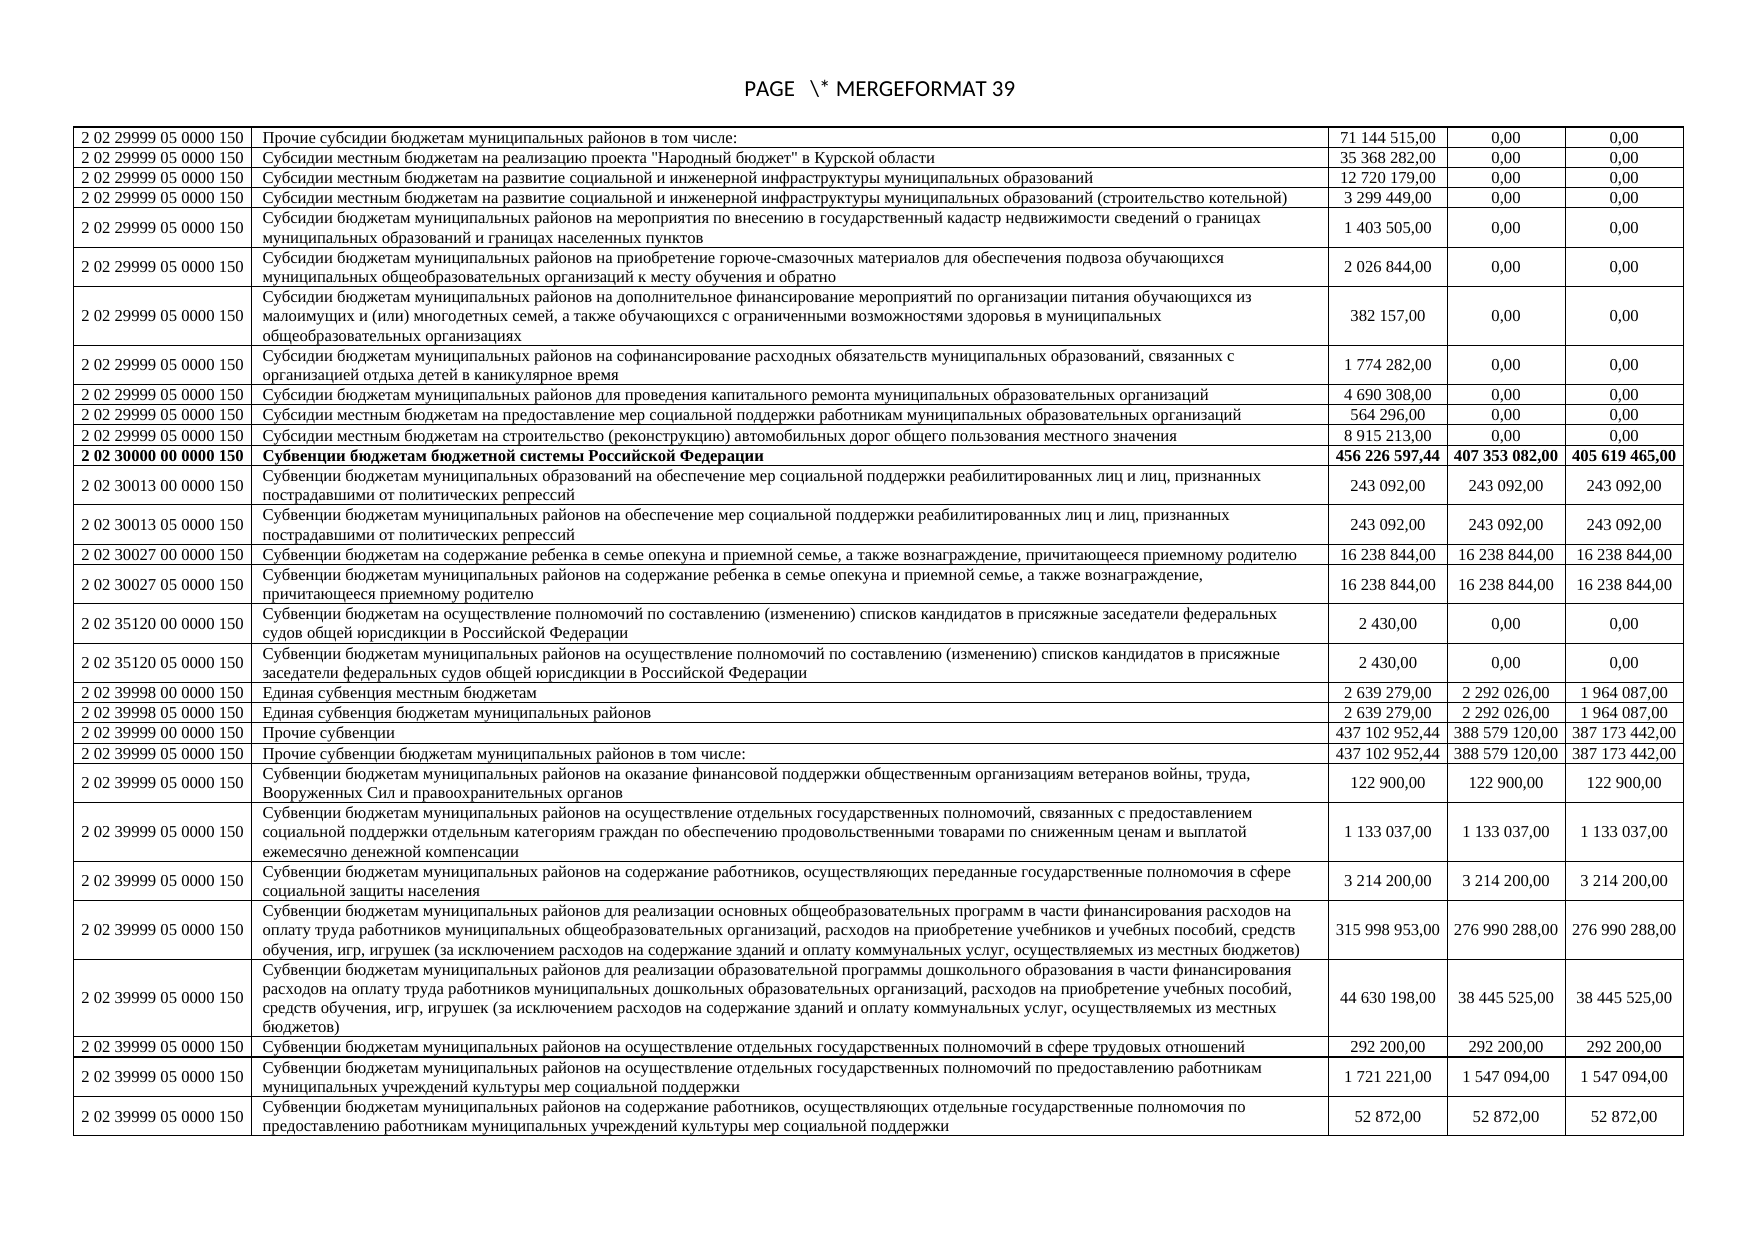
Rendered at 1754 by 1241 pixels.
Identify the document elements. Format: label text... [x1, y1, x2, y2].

table_cell 1 964 087,00 [1566, 683, 1683, 702]
table_cell Единая субвенция местным бюджетам [252, 683, 1328, 702]
table_cell 388 579 120,00 [1448, 744, 1565, 763]
table_cell 52 872,00 [1329, 1097, 1447, 1135]
table_cell 3 214 200,00 [1448, 862, 1565, 900]
table_cell Субсидии местным бюджетам на реализацию проекта "Народный бюджет" в Курской области [252, 148, 1328, 167]
table_cell 16 238 844,00 [1566, 545, 1683, 564]
table_cell 2 292 026,00 [1448, 683, 1565, 702]
table_cell Субсидии местным бюджетам на развитие социальной и инженерной инфраструктуры муниципальных образований (строительство котельной) [252, 188, 1328, 207]
table_cell 456 226 597,44 [1329, 446, 1447, 465]
table_cell 0,00 [1448, 287, 1565, 344]
table_cell 2 02 29999 05 0000 150 [74, 385, 251, 404]
table_cell 2 02 35120 05 0000 150 [74, 644, 251, 682]
table_cell 0,00 [1566, 604, 1683, 642]
table_cell Прочие субсидии бюджетам муниципальных районов в том числе: [252, 128, 1328, 147]
table_cell 292 200,00 [1448, 1037, 1565, 1056]
table_cell 52 872,00 [1566, 1097, 1683, 1135]
table_cell 0,00 [1566, 248, 1683, 286]
table_cell 2 02 39999 05 0000 150 [74, 744, 251, 763]
table_cell 405 619 465,00 [1566, 446, 1683, 465]
table_cell 16 238 844,00 [1329, 565, 1447, 603]
table_cell 1 547 094,00 [1566, 1058, 1683, 1096]
table_cell 0,00 [1566, 128, 1683, 147]
table_cell 388 579 120,00 [1448, 723, 1565, 742]
table_cell 292 200,00 [1566, 1037, 1683, 1056]
table_cell Субвенции бюджетам муниципальных районов на осуществление отдельных государственных полномочий в сфере трудовых отношений [252, 1037, 1328, 1056]
table_cell 0,00 [1448, 346, 1565, 384]
table_cell 243 092,00 [1448, 466, 1565, 504]
table_cell 16 238 844,00 [1566, 565, 1683, 603]
table_cell Субсидии бюджетам муниципальных районов на софинансирование расходных обязательств муниципальных образований, связанных с организацией отдыха детей в каникулярное время [252, 346, 1328, 384]
table_cell 0,00 [1448, 425, 1565, 444]
table_cell 243 092,00 [1566, 505, 1683, 543]
table_cell 2 02 29999 05 0000 150 [74, 168, 251, 187]
table_cell 2 02 30027 05 0000 150 [74, 565, 251, 603]
table_cell 3 214 200,00 [1329, 862, 1447, 900]
table_cell 2 02 35120 00 0000 150 [74, 604, 251, 642]
table_cell 243 092,00 [1566, 466, 1683, 504]
table_cell 276 990 288,00 [1566, 901, 1683, 958]
table_cell Субвенции бюджетам муниципальных районов на содержание работников, осуществляющих отдельные государственные полномочия по предоставлению работникам муниципальных учреждений культуры мер социальной поддержки [252, 1097, 1328, 1135]
table_cell Субсидии бюджетам муниципальных районов на мероприятия по внесению в государственный кадастр недвижимости сведений о границах муниципальных образований и границах населенных пунктов [252, 208, 1328, 247]
table_cell Субвенции бюджетам муниципальных районов на обеспечение мер социальной поддержки реабилитированных лиц и лиц, признанных пострадавшими от политических репрессий [252, 505, 1328, 543]
table_cell 0,00 [1566, 208, 1683, 247]
table_cell 0,00 [1566, 188, 1683, 207]
table_cell 387 173 442,00 [1566, 744, 1683, 763]
table_cell 2 02 29999 05 0000 150 [74, 208, 251, 247]
table_cell 3 214 200,00 [1566, 862, 1683, 900]
table_cell Субвенции бюджетам на содержание ребенка в семье опекуна и приемной семье, а также вознаграждение, причитающееся приемному родителю [252, 545, 1328, 564]
table_cell 38 445 525,00 [1566, 960, 1683, 1036]
table_cell Субвенции бюджетам муниципальных образований на обеспечение мер социальной поддержки реабилитированных лиц и лиц, признанных пострадавшими от политических репрессий [252, 466, 1328, 504]
table_cell Единая субвенция бюджетам муниципальных районов [252, 703, 1328, 722]
table_cell 2 639 279,00 [1329, 683, 1447, 702]
table_cell 2 02 39999 05 0000 150 [74, 862, 251, 900]
table_cell 1 133 037,00 [1329, 803, 1447, 861]
table_cell 2 02 39998 05 0000 150 [74, 703, 251, 722]
table_cell 122 900,00 [1329, 764, 1447, 802]
table_cell 0,00 [1566, 405, 1683, 424]
table_cell 2 02 39999 05 0000 150 [74, 1058, 251, 1096]
table_cell 2 02 39999 00 0000 150 [74, 723, 251, 742]
table_cell 1 133 037,00 [1448, 803, 1565, 861]
table_cell 0,00 [1448, 405, 1565, 424]
table_cell 16 238 844,00 [1448, 545, 1565, 564]
table_cell 564 296,00 [1329, 405, 1447, 424]
table_cell Субсидии бюджетам муниципальных районов на дополнительное финансирование мероприятий по организации питания обучающихся из малоимущих и (или) многодетных семей, а также обучающихся с ограниченными возможностями здоровья в муниципальных общеобразовательных организациях [252, 287, 1328, 344]
table_cell 2 026 844,00 [1329, 248, 1447, 286]
table_cell Субсидии бюджетам муниципальных районов для проведения капитального ремонта муниципальных образовательных организаций [252, 385, 1328, 404]
table_cell 0,00 [1566, 148, 1683, 167]
table_cell 1 774 282,00 [1329, 346, 1447, 384]
table_cell 2 02 39999 05 0000 150 [74, 901, 251, 958]
table_cell 4 690 308,00 [1329, 385, 1447, 404]
table_cell 0,00 [1448, 208, 1565, 247]
table_cell 292 200,00 [1329, 1037, 1447, 1056]
table_cell 1 964 087,00 [1566, 703, 1683, 722]
table_cell 52 872,00 [1448, 1097, 1565, 1135]
table_cell 382 157,00 [1329, 287, 1447, 344]
table_cell 2 639 279,00 [1329, 703, 1447, 722]
table_cell Субвенции бюджетам муниципальных районов для реализации образовательной программы дошкольного образования в части финансирования расходов на оплату труда работников муниципальных дошкольных образовательных организаций, расходов на приобретение учебных пособий, средств обучения, игр, игрушек (за исключением расходов на содержание зданий и оплату коммунальных услуг, осуществляемых из местных бюджетов) [252, 960, 1328, 1036]
table_cell 3 299 449,00 [1329, 188, 1447, 207]
table_cell Субвенции бюджетам муниципальных районов на осуществление отдельных государственных полномочий по предоставлению работникам муниципальных учреждений культуры мер социальной поддержки [252, 1058, 1328, 1096]
table_cell 2 02 30013 00 0000 150 [74, 466, 251, 504]
table_cell Субвенции бюджетам муниципальных районов для реализации основных общеобразовательных программ в части финансирования расходов на оплату труда работников муниципальных общеобразовательных организаций, расходов на приобретение учебников и учебных пособий, средств обучения, игр, игрушек (за исключением расходов на содержание зданий и оплату коммунальных услуг, осуществляемых из местных бюджетов) [252, 901, 1328, 958]
table_cell 0,00 [1448, 188, 1565, 207]
table_cell 2 02 29999 05 0000 150 [74, 425, 251, 444]
table_cell 437 102 952,44 [1329, 723, 1447, 742]
table_cell 16 238 844,00 [1448, 565, 1565, 603]
table_cell 0,00 [1566, 287, 1683, 344]
table_cell 16 238 844,00 [1329, 545, 1447, 564]
table_cell 2 02 39999 05 0000 150 [74, 764, 251, 802]
table_cell 0,00 [1566, 644, 1683, 682]
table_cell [74, 1097, 251, 1135]
table_cell 0,00 [1448, 168, 1565, 187]
table_cell 315 998 953,00 [1329, 901, 1447, 958]
table_cell 276 990 288,00 [1448, 901, 1565, 958]
table_cell 2 02 39999 05 0000 150 [74, 803, 251, 861]
table_cell 2 02 30027 00 0000 150 [74, 545, 251, 564]
table_cell 2 02 29999 05 0000 150 [74, 148, 251, 167]
table_cell Субвенции бюджетам бюджетной системы Российской Федерации [252, 446, 1328, 465]
table_cell 122 900,00 [1566, 764, 1683, 802]
table_cell 0,00 [1448, 644, 1565, 682]
table_cell 0,00 [1448, 148, 1565, 167]
table_cell Субвенции бюджетам муниципальных районов на оказание финансовой поддержки общественным организациям ветеранов войны, труда, Вооруженных Сил и правоохранительных органов [252, 764, 1328, 802]
table_cell 243 092,00 [1448, 505, 1565, 543]
table_cell 2 02 30000 00 0000 150 [74, 446, 251, 465]
table_cell 0,00 [1448, 128, 1565, 147]
table_cell 2 02 29999 05 0000 150 [74, 287, 251, 344]
table_cell 2 02 29999 05 0000 150 [74, 346, 251, 384]
table_cell 71 144 515,00 [1329, 128, 1447, 147]
table_cell 0,00 [1566, 346, 1683, 384]
table_cell 2 02 29999 05 0000 150 [74, 188, 251, 207]
table_cell Субвенции бюджетам на осуществление полномочий по составлению (изменению) списков кандидатов в присяжные заседатели федеральных судов общей юрисдикции в Российской Федерации [252, 604, 1328, 642]
table_cell Субвенции бюджетам муниципальных районов на содержание ребенка в семье опекуна и приемной семье, а также вознаграждение, причитающееся приемному родителю [252, 565, 1328, 603]
table_cell 2 02 39999 05 0000 150 [74, 1037, 251, 1056]
table_cell 1 721 221,00 [1329, 1058, 1447, 1096]
table_cell Прочие субвенции [252, 723, 1328, 742]
table_cell 35 368 282,00 [1329, 148, 1447, 167]
table_cell 243 092,00 [1329, 505, 1447, 543]
table_cell 0,00 [1566, 385, 1683, 404]
table_cell 2 02 30013 05 0000 150 [74, 505, 251, 543]
table_cell 122 900,00 [1448, 764, 1565, 802]
table_cell Субвенции бюджетам муниципальных районов на осуществление отдельных государственных полномочий, связанных с предоставлением социальной поддержки отдельным категориям граждан по обеспечению продовольственными товарами по сниженным ценам и выплатой ежемесячно денежной компенсации [252, 803, 1328, 861]
table_cell 0,00 [1566, 425, 1683, 444]
table_cell Субсидии местным бюджетам на предоставление мер социальной поддержки работникам муниципальных образовательных организаций [252, 405, 1328, 424]
table_cell 12 720 179,00 [1329, 168, 1447, 187]
table_cell 2 02 29999 05 0000 150 [74, 405, 251, 424]
table_cell 2 430,00 [1329, 644, 1447, 682]
table_cell Субвенции бюджетам муниципальных районов на содержание работников, осуществляющих переданные государственные полномочия в сфере социальной защиты населения [252, 862, 1328, 900]
table_cell 0,00 [1566, 168, 1683, 187]
table_cell 2 02 39998 00 0000 150 [74, 683, 251, 702]
table_cell 2 02 29999 05 0000 150 [74, 128, 251, 147]
table_cell 1 547 094,00 [1448, 1058, 1565, 1096]
table_cell 0,00 [1448, 248, 1565, 286]
table_cell Субсидии местным бюджетам на строительство (реконструкцию) автомобильных дорог общего пользования местного значения [252, 425, 1328, 444]
table_cell 2 02 29999 05 0000 150 [74, 248, 251, 286]
table_cell 8 915 213,00 [1329, 425, 1447, 444]
table_cell Субсидии местным бюджетам на развитие социальной и инженерной инфраструктуры муниципальных образований [252, 168, 1328, 187]
table_cell 243 092,00 [1329, 466, 1447, 504]
table_cell 1 133 037,00 [1566, 803, 1683, 861]
table_cell 407 353 082,00 [1448, 446, 1565, 465]
table_cell 44 630 198,00 [1329, 960, 1447, 1036]
table_cell 0,00 [1448, 604, 1565, 642]
table_cell 38 445 525,00 [1448, 960, 1565, 1036]
table_cell Субвенции бюджетам муниципальных районов на осуществление полномочий по составлению (изменению) списков кандидатов в присяжные заседатели федеральных судов общей юрисдикции в Российской Федерации [252, 644, 1328, 682]
table_cell 437 102 952,44 [1329, 744, 1447, 763]
table_cell 0,00 [1448, 385, 1565, 404]
table_cell 2 02 39999 05 0000 150 [74, 960, 251, 1036]
table_cell Прочие субвенции бюджетам муниципальных районов в том числе: [252, 744, 1328, 763]
table_cell 2 430,00 [1329, 604, 1447, 642]
table_cell 387 173 442,00 [1566, 723, 1683, 742]
table_cell 1 403 505,00 [1329, 208, 1447, 247]
table_cell 2 292 026,00 [1448, 703, 1565, 722]
table_cell Субсидии бюджетам муниципальных районов на приобретение горюче-смазочных материалов для обеспечения подвоза обучающихся муниципальных общеобразовательных организаций к месту обучения и обратно [252, 248, 1328, 286]
